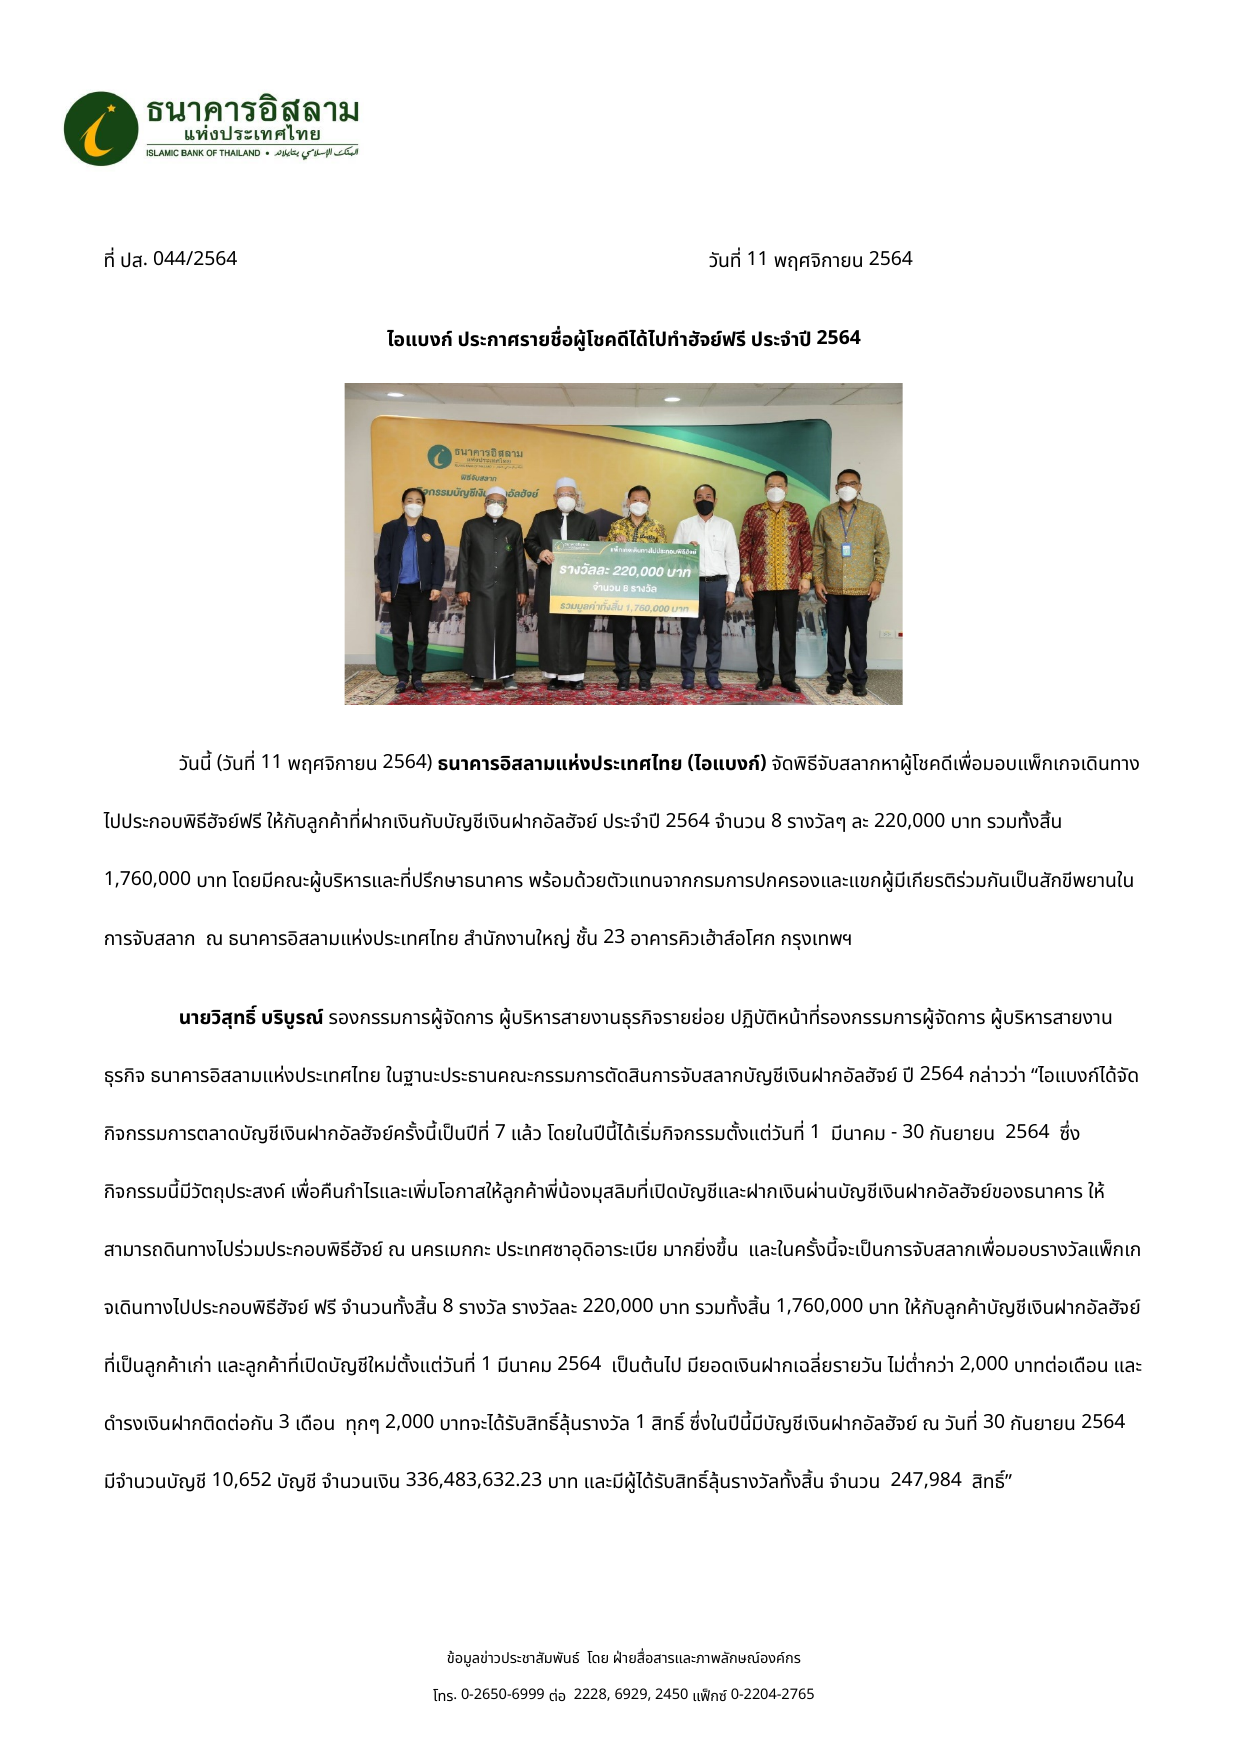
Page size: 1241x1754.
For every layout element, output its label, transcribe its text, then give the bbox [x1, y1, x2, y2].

text นายวิสุทธิ์ บริบูรณ์ รองกรรมการผู้จัดการ ผู้บริหารสายงานธุรกิจรายย่อย ปฏิบัติหน้าที่รองกรรมการผู้จัดการ ผู้บริหารสายงานธุรกิจ ธนาคารอิสลามแห่งประเทศไทย ในฐานะประธานคณะกรรมการตัดสินการจับสลากบัญชีเงินฝากอัลฮัจย์ ปี 2564 กล่าวว่า “ไอแบงก์ได้จัดกิจกรรมการตลาดบัญชีเงินฝากอัลฮัจย์ครั้งนี้เป็นปีที่ 7 แล้ว โดยในปีนี้ได้เริ่มกิจกรรมตั้งแต่วันที่ 1 มีนาคม - 30 กันยายน 2564 ซึ่งกิจกรรมนี้มีวัตถุประสงค์ เพื่อคืนกำไรและเพิ่มโอกาสให้ลูกค้าพี่น้องมุสลิมที่เปิดบัญชีและฝากเงินผ่านบัญชีเงินฝากอัลฮัจย์ของธนาคาร ให้สามารถดินทางไปร่วมประกอบพิธีฮัจย์ ณ นครเมกกะ ประเทศซาอุดิอาระเบีย มากยิ่งขึ้น และในครั้งนี้จะเป็นการจับสลากเพื่อมอบรางวัลแพ็กเกจเดินทางไปประกอบพิธีฮัจย์ ฟรี จำนวนทั้งสิ้น 8 รางวัล รางวัลละ 220,000 บาท รวมทั้งสิ้น 1,760,000 บาท ให้กับลูกค้าบัญชีเงินฝากอัลฮัจย์ที่เป็นลูกค้าเก่า และลูกค้าที่เปิดบัญชีใหม่ตั้งแต่วันที่ 1 มีนาคม 2564 เป็นต้นไป มียอดเงินฝากเฉลี่ยรายวัน ไม่ต่ำกว่า 2,000 บาทต่อเดือน และดำรงเงินฝากติดต่อกัน 3 เดือน ทุกๆ 2,000 บาทจะได้รับสิทธิ์ลุ้นรางวัล 1 สิทธิ์ ซึ่งในปีนี้มีบัญชีเงินฝากอัลฮัจย์ ณ วันที่ 30 กันยายน 2564 มีจำนวนบัญชี 10,652 บัญชี จำนวนเงิน 336,483,632.23 บาท และมีผู้ได้รับสิทธิ์ลุ้นรางวัลทั้งสิ้น จำนวน 247,984 สิทธิ์” [103, 982, 1144, 1497]
text ไอแบงก์ ประกาศรายชื่อผู้โชคดีได้ไปทำฮัจย์ฟรี ประจำปี 2564 [103, 305, 1144, 355]
text ที่ ปส. 044/2564 วันที่ 11 พฤศจิกายน 2564 [103, 226, 1144, 276]
picture [344, 383, 903, 705]
text วันนี้ (วันที่ 11 พฤศจิกายน 2564) ธนาคารอิสลามแห่งประเทศไทย (ไอแบงก์) จัดพิธีจับสลากหาผู้โชคดีเพื่อมอบแพ็กเกจเดินทางไปประกอบพิธีฮัจย์ฟรี ให้กับลูกค้าที่ฝากเงินกับบัญชีเงินฝากอัลฮัจย์ ประจำปี 2564 จำนวน 8 รางวัลๆ ละ 220,000 บาท รวมทั้งสิ้น 1,760,000 บาท โดยมีคณะผู้บริหารและที่ปรึกษาธนาคาร พร้อมด้วยตัวแทนจากกรมการปกครองและแขกผู้มีเกียรติร่วมกันเป็นสักขีพยานในการจับสลาก ณ ธนาคารอิสลามแห่งประเทศไทย สำนักงานใหญ่ ชั้น 23 อาคารคิวเฮ้าส์อโศก กรุงเทพฯ [103, 729, 1144, 954]
picture [45, 73, 389, 181]
